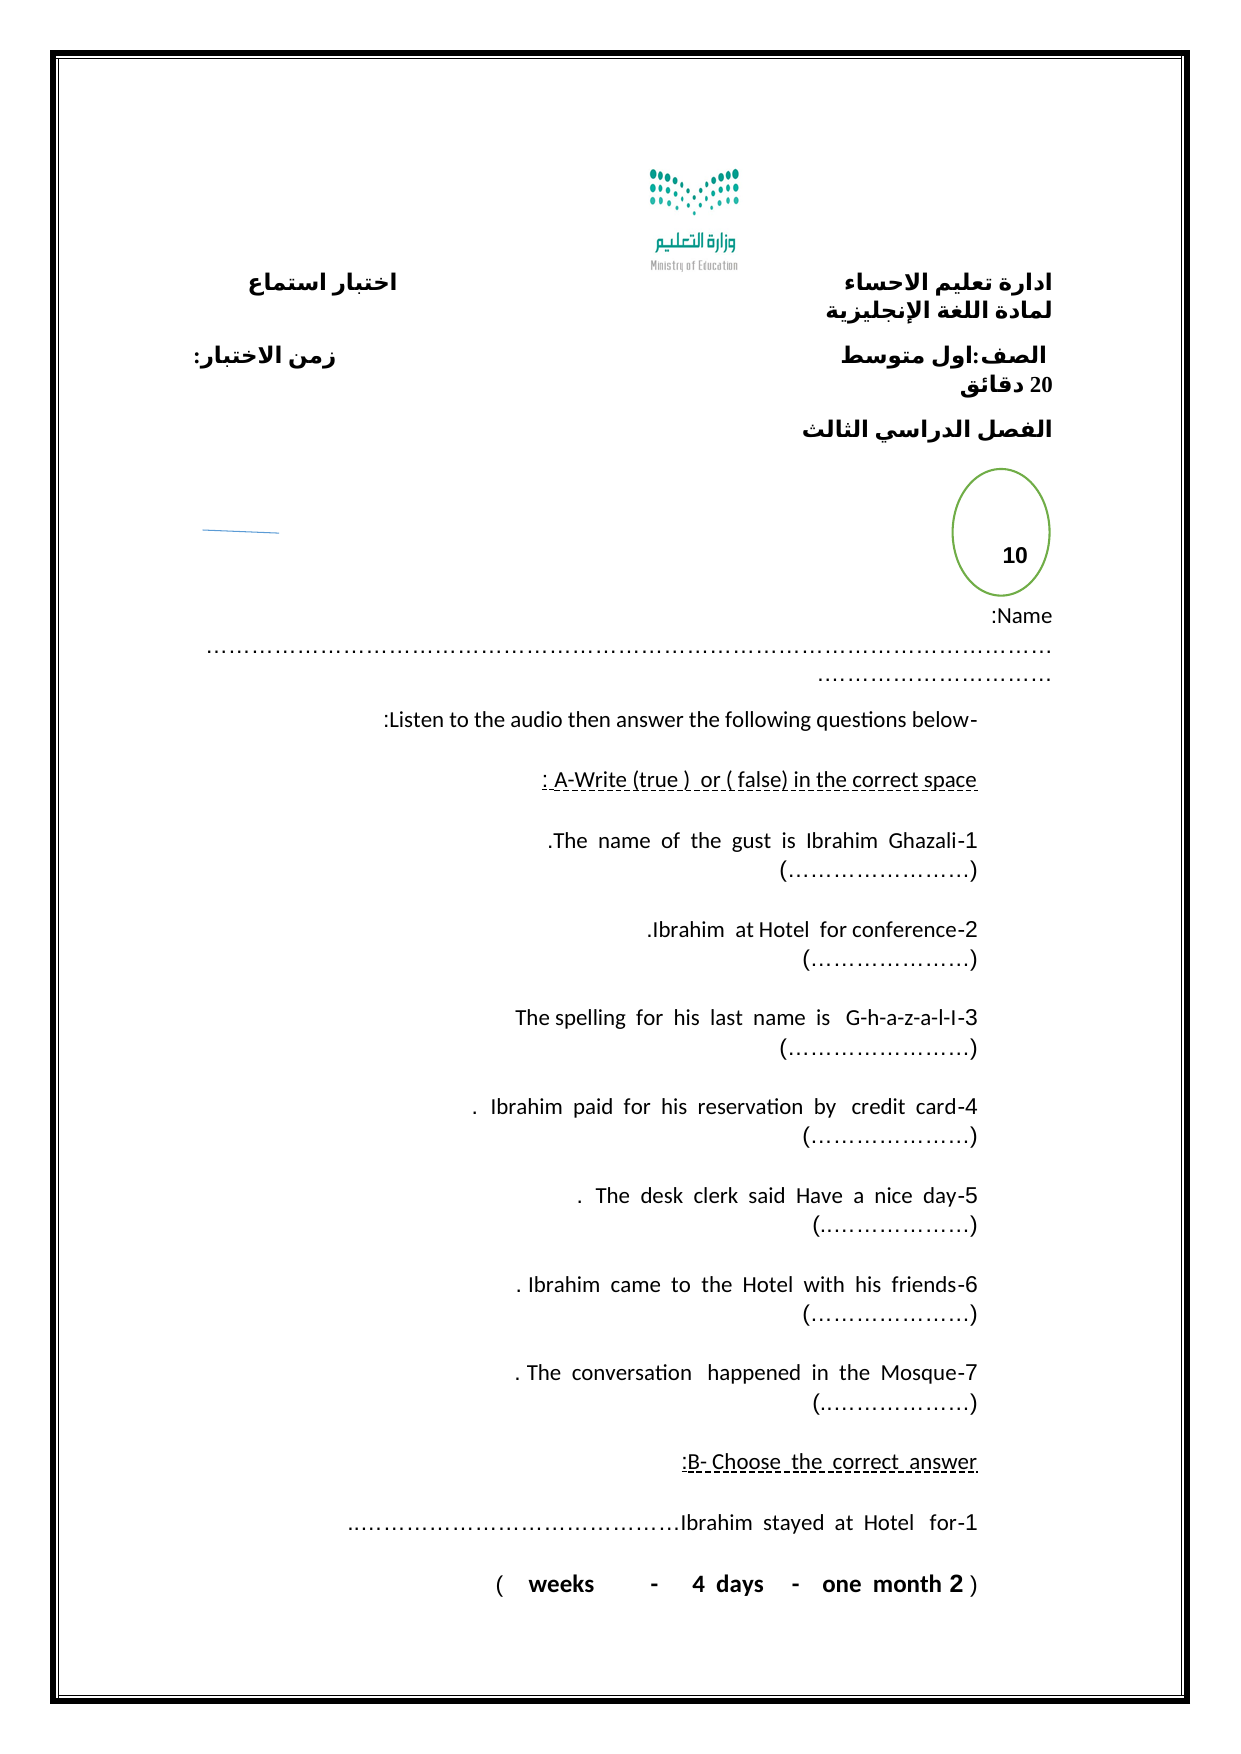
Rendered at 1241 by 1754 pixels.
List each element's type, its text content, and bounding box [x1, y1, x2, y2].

list 2-Ibrahim at Hotel for conference. (…………………) [187, 915, 978, 971]
text ادارة تعليم الاحساء اختبار استماع لمادة اللغة الإنجليزية [187, 150, 1053, 323]
list 5-The desk clerk said Have a nice day . (………………..) [187, 1181, 978, 1237]
list 1-The name of the gust is Ibrahim Ghazali. (……………………) [187, 826, 978, 882]
list -Listen to the audio then answer the following questions below: [187, 705, 978, 733]
text الفصل الدراسي الثالث [187, 416, 1053, 442]
text الصف:اول متوسط زمن الاختبار: 20 دقائق [187, 342, 1053, 397]
list 3-The spelling for his last name is G-h-a-z-a-l-I (……………………) [187, 1003, 978, 1060]
list ( 2 weeks - 4 days - one month ) [187, 1568, 978, 1598]
list 7-The conversation happened in the Mosque . (………………..) [187, 1358, 978, 1415]
list 1-Ibrahim stayed at Hotel for…………………………………….. [187, 1508, 978, 1536]
list 4-Ibrahim paid for his reservation by credit card . (…………………) [187, 1092, 978, 1149]
picture [614, 150, 774, 290]
list A-Write (true ) or ( false) in the correct space : [187, 766, 978, 793]
text Name:……………………………………………………………………………………………………………………………. [187, 601, 1053, 686]
list B- Choose the correct answer: [187, 1447, 978, 1475]
list 6-Ibrahim came to the Hotel with his friends . (…………………) [187, 1270, 978, 1326]
